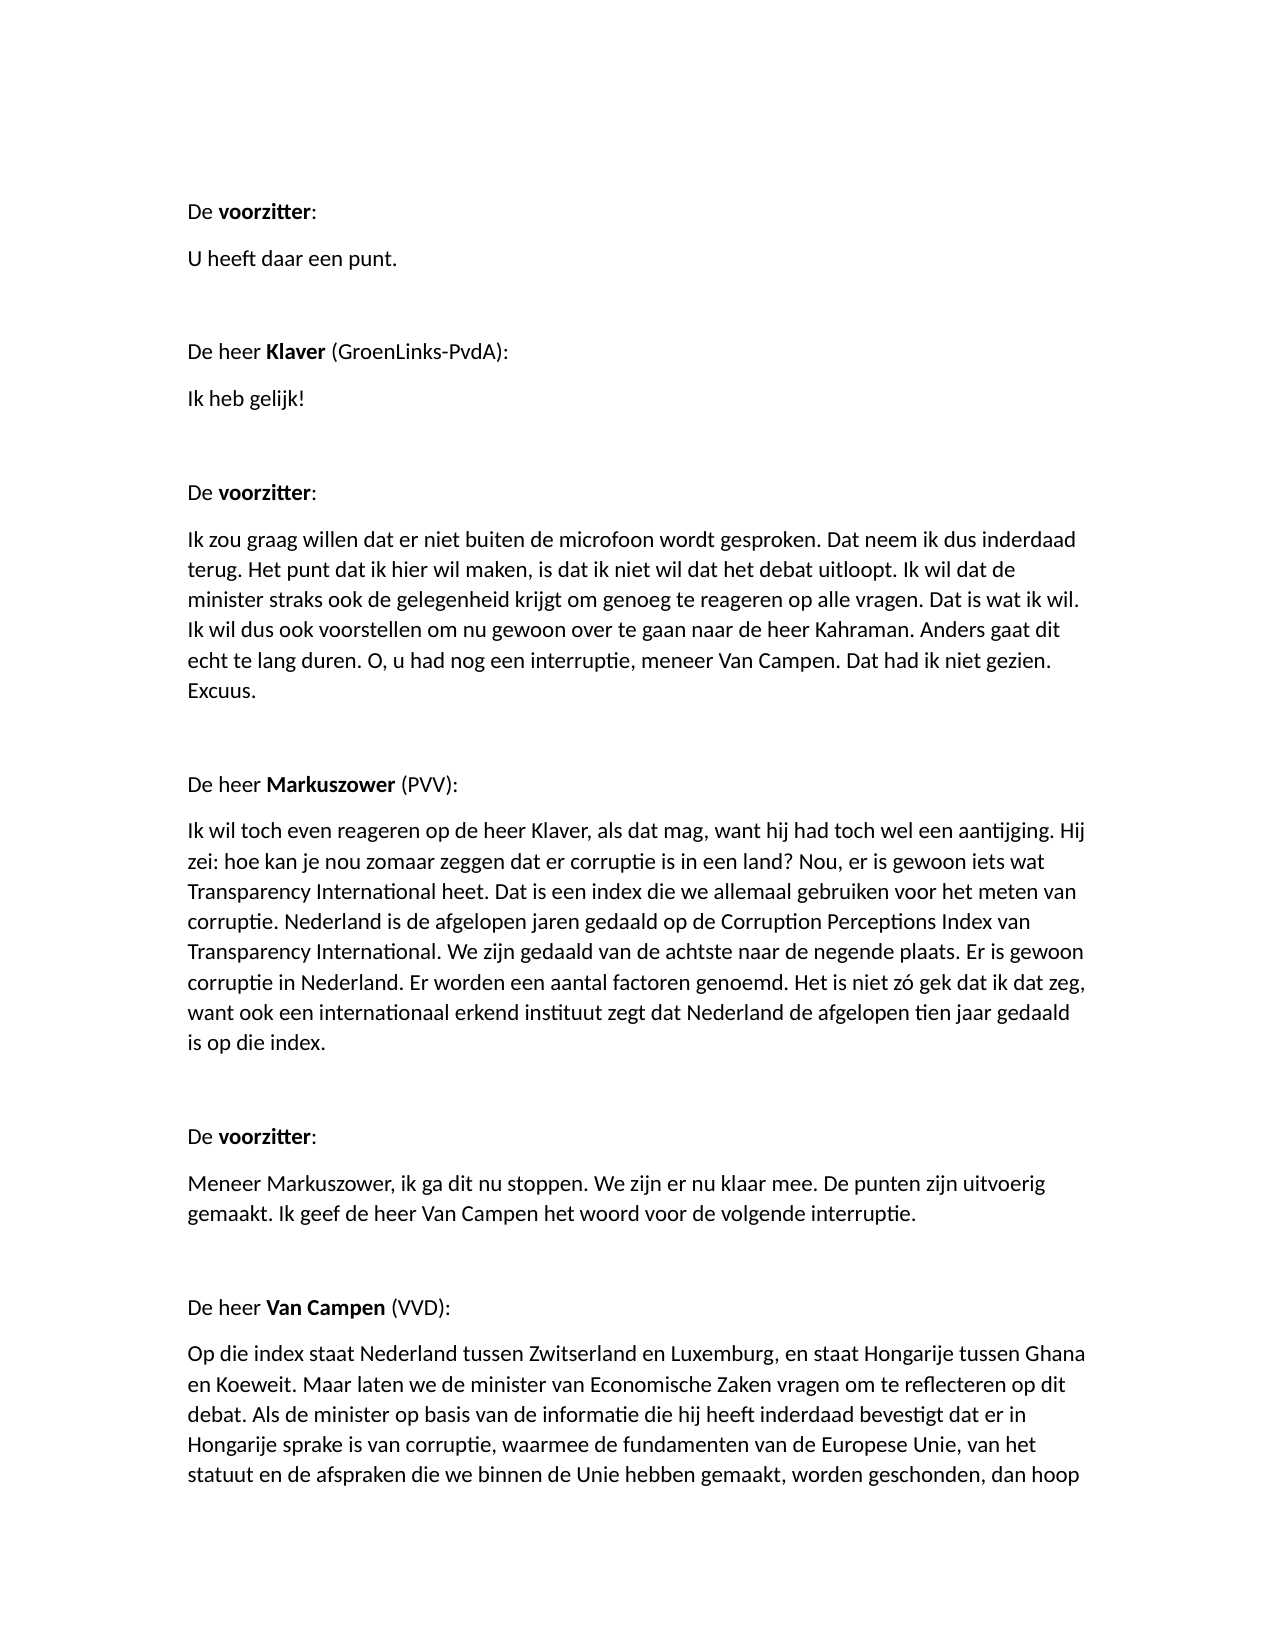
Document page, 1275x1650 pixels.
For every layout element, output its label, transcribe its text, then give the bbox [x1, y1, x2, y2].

text De heer Markuszower (PVV): [187, 770, 1087, 798]
text De voorzitter: [187, 197, 1087, 225]
text De voorzitter: [187, 1122, 1087, 1150]
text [187, 1339, 1087, 1488]
text De heer Van Campen (VVD): [187, 1293, 1087, 1321]
text Ik zou graag willen dat er niet buiten de microfoon wordt gesproken. Dat neem ik dus inderdaad terug. Het punt dat ik hier wil maken, is dat ik niet wil dat het debat uitloopt. Ik wil dat de minister straks ook de gelegenheid krijgt om genoeg te reageren op alle vragen. Dat is wat ik wil. Ik wil dus ook voorstellen om nu gewoon over te gaan naar de heer Kahraman. Anders gaat dit echt te lang duren. O, u had nog een interruptie, meneer Van Campen. Dat had ik niet gezien. Excuus. [187, 525, 1087, 704]
text De voorzitter: [187, 478, 1087, 506]
text Ik wil toch even reageren op de heer Klaver, als dat mag, want hij had toch wel een aantijging. Hij zei: hoe kan je nou zomaar zeggen dat er corruptie is in een land? Nou, er is gewoon iets wat Transparency International heet. Dat is een index die we allemaal gebruiken voor het meten van corruptie. Nederland is de afgelopen jaren gedaald op de Corruption Perceptions Index van Transparency International. We zijn gedaald van de achtste naar de negende plaats. Er is gewoon corruptie in Nederland. Er worden een aantal factoren genoemd. Het is niet zó gek dat ik dat zeg, want ook een internationaal erkend instituut zegt dat Nederland de afgelopen tien jaar gedaald is op die index. [187, 817, 1087, 1056]
text De heer Klaver (GroenLinks-PvdA): [187, 337, 1087, 366]
text Meneer Markuszower, ik ga dit nu stoppen. We zijn er nu klaar mee. De punten zijn uitvoerig gemaakt. Ik geef de heer Van Campen het woord voor de volgende interruptie. [187, 1169, 1087, 1227]
text U heeft daar een punt. [187, 244, 1087, 272]
text Ik heb gelijk! [187, 384, 1087, 412]
